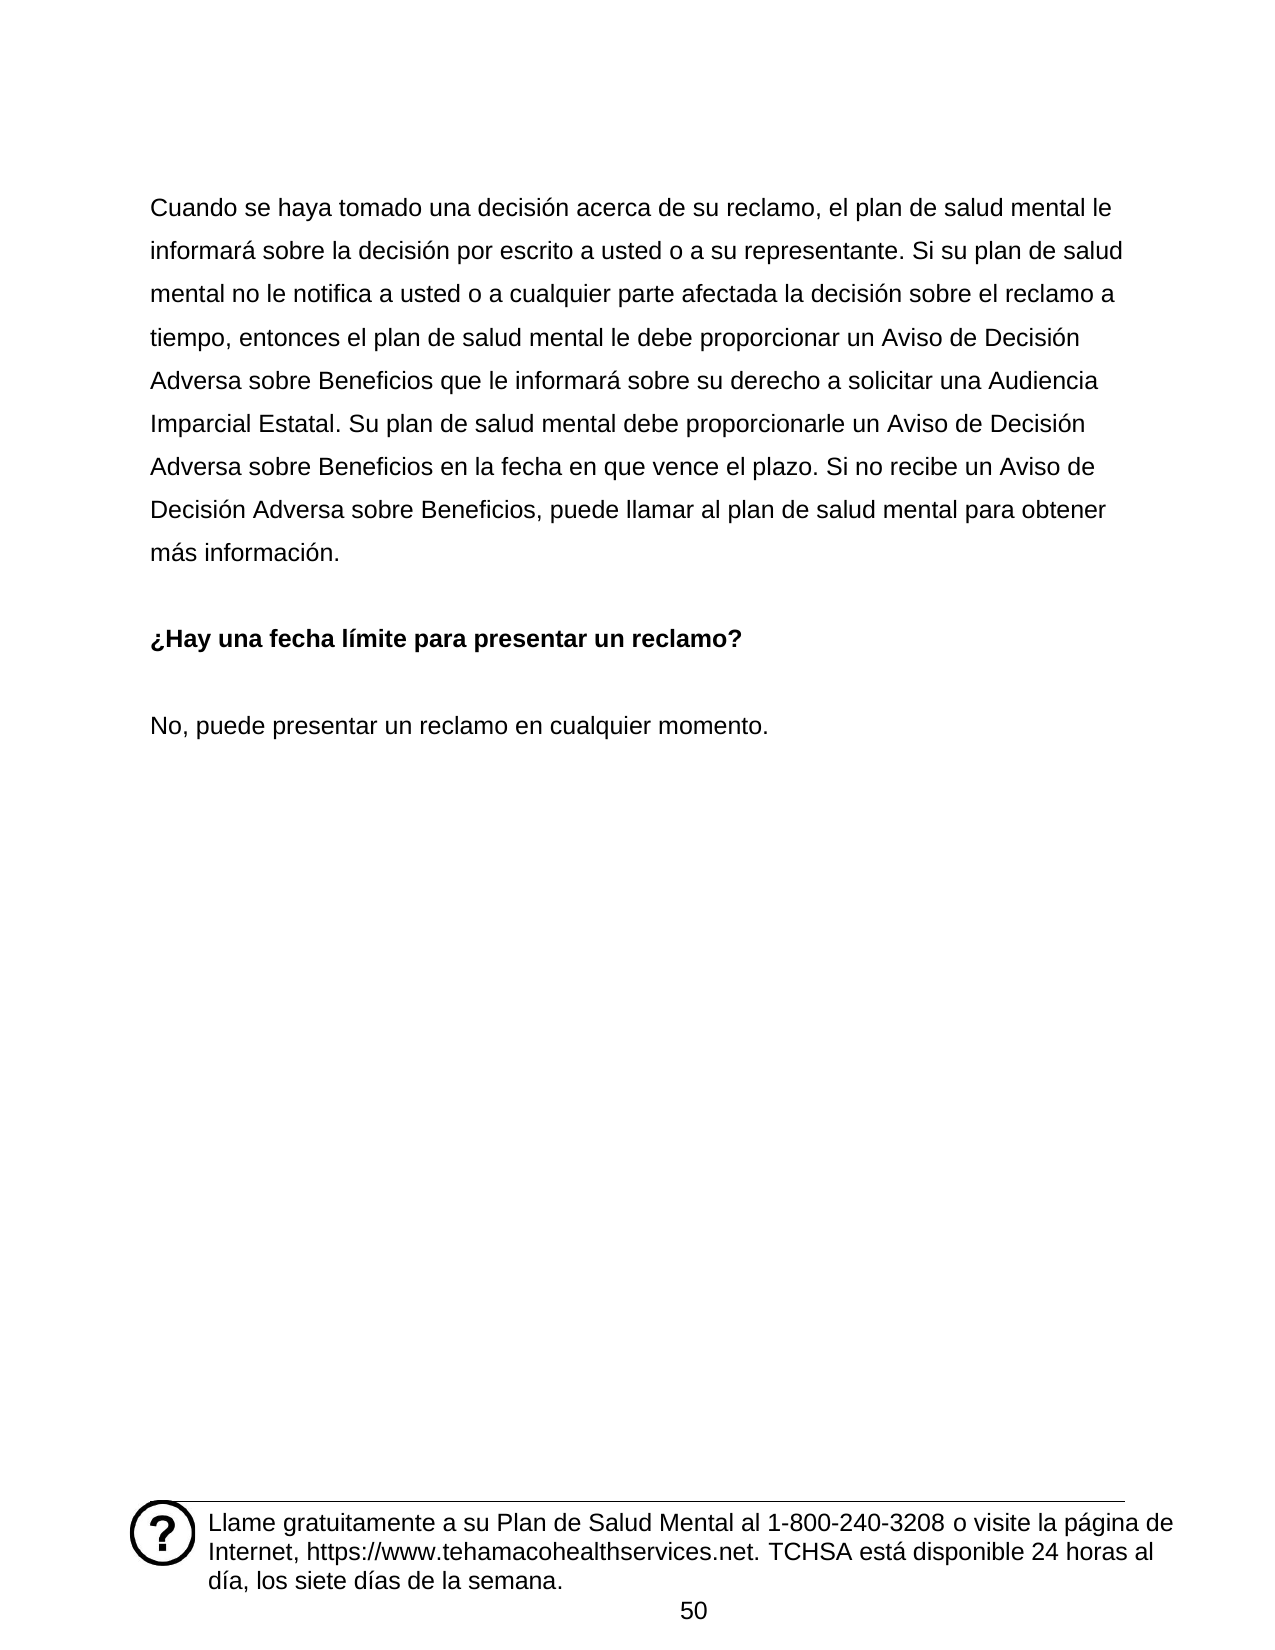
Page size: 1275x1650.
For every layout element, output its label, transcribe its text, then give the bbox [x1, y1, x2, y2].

picture [129, 1500, 196, 1566]
text Cuando se haya tomado una decisión acerca de su reclamo, el plan de salud mental le informará sobre la decisión por escrito a usted o a su representante. Si su plan de salud mental no le notifica a usted o a cualquier parte afectada la decisión sobre el reclamo a tiempo, entonces el plan de salud mental le debe proporcionar un Aviso de Decisión Adversa sobre Beneficios que le informará sobre su derecho a solicitar una Audiencia Imparcial Estatal. Su plan de salud mental debe proporcionarle un Aviso de Decisión Adversa sobre Beneficios en la fecha en que vence el plazo. Si no recibe un Aviso de Decisión Adversa sobre Beneficios, puede llamar al plan de salud mental para obtener más información. [150, 193, 1125, 567]
text ¿Hay una fecha límite para presentar un reclamo? [150, 624, 1125, 653]
text No, puede presentar un reclamo en cualquier momento. [150, 711, 1125, 739]
